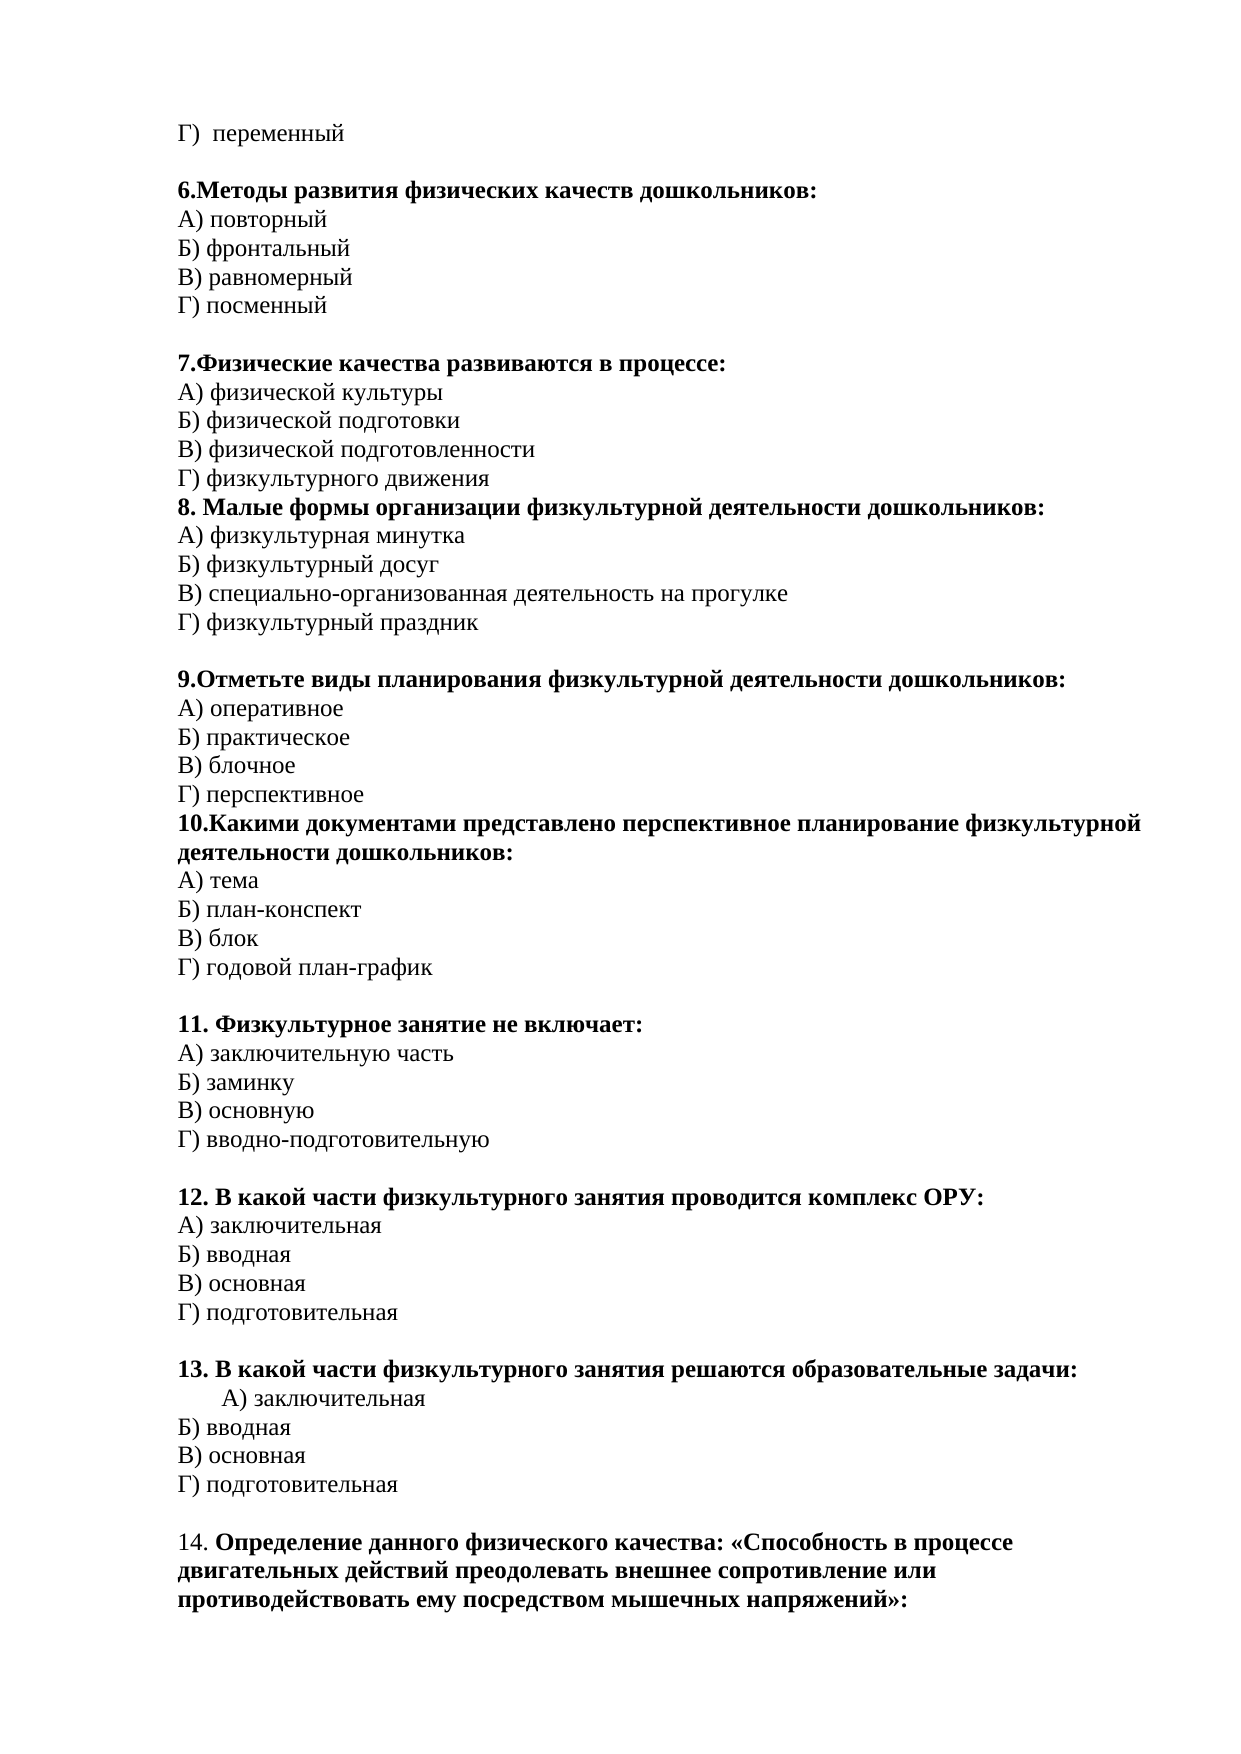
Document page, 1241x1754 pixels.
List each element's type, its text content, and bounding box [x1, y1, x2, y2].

text Б) практическое [177, 722, 1152, 751]
text Г) годовой план-график [177, 952, 1152, 981]
text Г) вводно-подготовительную [177, 1124, 1152, 1153]
text 9.Отметьте виды планирования физкультурной деятельности дошкольников: [177, 664, 1152, 693]
text В) блочное [177, 751, 1152, 779]
text В) основная [177, 1268, 1152, 1297]
text В) специально-организованная деятельность на прогулке [177, 578, 1152, 607]
text А) повторный [177, 204, 1152, 233]
text Б) фронтальный [177, 233, 1152, 262]
text А) заключительная [177, 1211, 1152, 1239]
text Г) подготовительная [177, 1297, 1152, 1326]
text Б) вводная [177, 1412, 1152, 1441]
text Б) вводная [177, 1239, 1152, 1268]
text В) основная [177, 1441, 1152, 1469]
text А) физкультурная минутка [177, 521, 1152, 549]
text Г) перспективное [177, 779, 1152, 808]
text 8. Малые формы организации физкультурной деятельности дошкольников: [177, 492, 1152, 521]
text Г) подготовительная [177, 1469, 1152, 1498]
text Г) физкультурный праздник [177, 607, 1152, 636]
text 10.Какими документами представлено перспективное планирование физкультурной деятельности дошкольников: [177, 808, 1152, 866]
text Г) физкультурного движения [177, 463, 1152, 492]
text 14. Определение данного физического качества: «Способность в процессе двигательных действий преодолевать внешнее сопротивление или противодействовать ему посредством мышечных напряжений»: [177, 1527, 1152, 1613]
text 12. В какой части физкультурного занятия проводится комплекс ОРУ: [177, 1182, 1152, 1211]
text В) основную [177, 1096, 1152, 1124]
text А) заключительная [177, 1383, 1152, 1412]
text В) блок [177, 923, 1152, 952]
text Б) физической подготовки [177, 406, 1152, 434]
text 6.Методы развития физических качеств дошкольников: [177, 176, 1152, 204]
text 13. В какой части физкультурного занятия решаются образовательные задачи: [177, 1354, 1152, 1383]
text Б) физкультурный досуг [177, 549, 1152, 578]
text А) заключительную часть [177, 1038, 1152, 1067]
text Г) посменный [177, 291, 1152, 319]
text В) равномерный [177, 262, 1152, 291]
text 11. Физкультурное занятие не включает: [177, 1009, 1152, 1038]
text А) тема [177, 866, 1152, 894]
text Б) заминку [177, 1067, 1152, 1096]
text 7.Физические качества развиваются в процессе: [177, 348, 1152, 377]
text А) физической культуры [177, 377, 1152, 406]
text Г) переменный [177, 118, 1152, 147]
text В) физической подготовленности [177, 434, 1152, 463]
text А) оперативное [177, 693, 1152, 722]
text Б) план-конспект [177, 894, 1152, 923]
